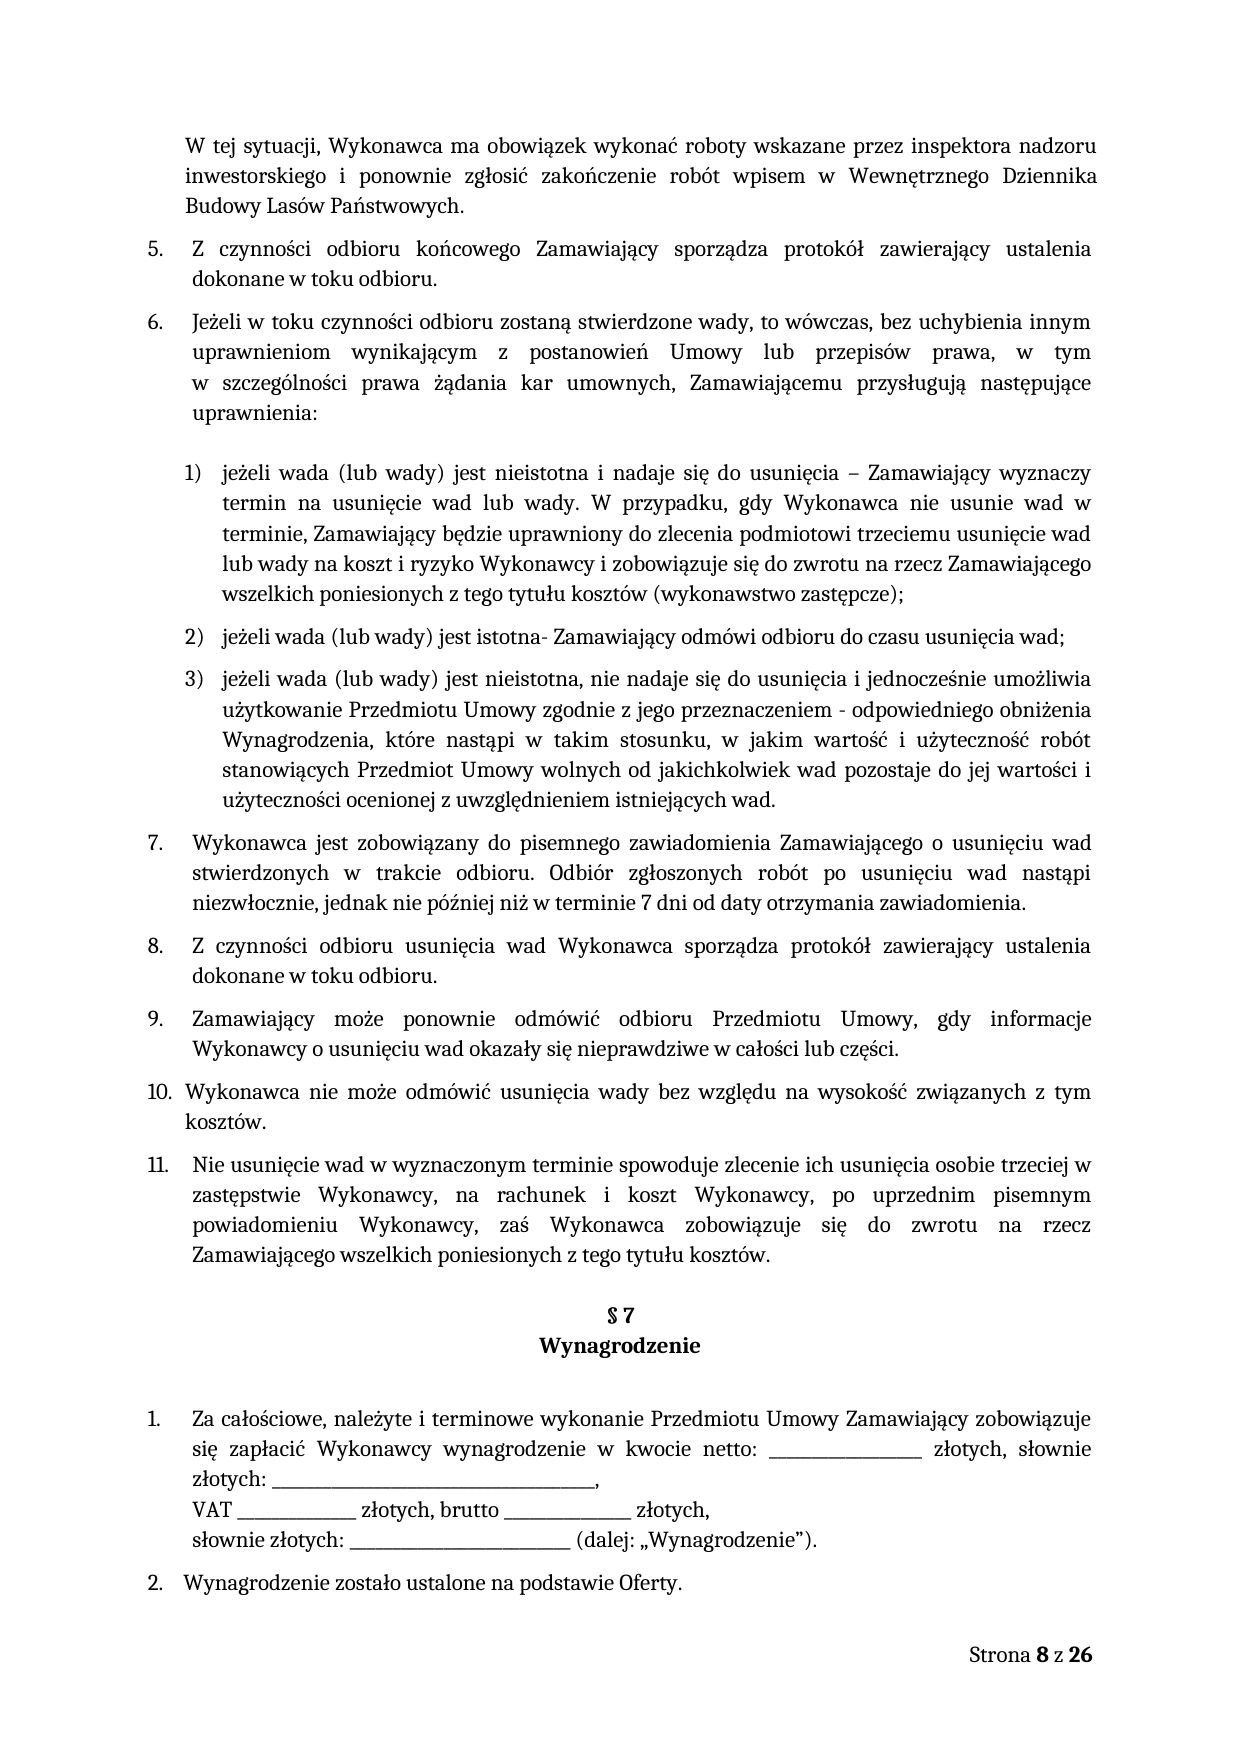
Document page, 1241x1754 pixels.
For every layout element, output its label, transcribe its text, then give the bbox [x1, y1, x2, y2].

list jeżeli wada (lub wady) jest istotna- Zamawiający odmówi odbioru do czasu usunięcia wad; [185, 623, 1092, 650]
text 8. Z czynności odbioru usunięcia wad Wykonawca sporządza protokół zawierający ustalenia dokonane w toku odbioru. [148, 933, 1092, 989]
text 5. Z czynności odbioru końcowego Zamawiający sporządza protokół zawierający ustalenia dokonane w toku odbioru. [148, 236, 1092, 293]
list jeżeli wada (lub wady) jest nieistotna, nie nadaje się do usunięcia i jednocześnie umożliwia użytkowanie Przedmiotu Umowy zgodnie z jego przeznaczeniem - odpowiedniego obniżenia Wynagrodzenia, które nastąpi w takim stosunku, w jakim wartość i użyteczność robót stanowiących Przedmiot Umowy wolnych od jakichkolwiek wad pozostaje do jej wartości i użyteczności ocenionej z uwzględnieniem istniejących wad. [185, 666, 1092, 813]
text VAT ______________ złotych, brutto _______________ złotych, [192, 1496, 1092, 1523]
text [185, 133, 1098, 220]
text 2. Wynagrodzenie zostało ustalone na podstawie Oferty. [148, 1569, 1092, 1596]
list 6. Jeżeli w toku czynności odbioru zostaną stwierdzone wady, to wówczas, bez uchybienia innym uprawnieniom wynikającym z postanowień Umowy lub przepisów prawa, w tym w szczególności prawa żądania kar umownych, Zamawiającemu przysługują następujące uprawnienia: [148, 309, 1092, 426]
text Wynagrodzenie [148, 1333, 1092, 1359]
text słownie złotych: __________________________ (dalej: „Wynagrodzenie”). [192, 1527, 1092, 1553]
list jeżeli wada (lub wady) jest nieistotna i nadaje się do usunięcia – Zamawiający wyznaczy termin na usunięcie wad lub wady. W przypadku, gdy Wykonawca nie usunie wad w terminie, Zamawiający będzie uprawniony do zlecenia podmiotowi trzeciemu usunięcie wad lub wady na koszt i ryzyko Wykonawcy i zobowiązuje się do zwrotu na rzecz Zamawiającego wszelkich poniesionych z tego tytułu kosztów (wykonawstwo zastępcze); [185, 460, 1092, 607]
text § 7 [148, 1303, 1092, 1329]
list Wykonawca nie może odmówić usunięcia wady bez względu na wysokość związanych z tym kosztów. [148, 1079, 1092, 1135]
text 7. Wykonawca jest zobowiązany do pisemnego zawiadomienia Zamawiającego o usunięciu wad stwierdzonych w trakcie odbioru. Odbiór zgłoszonych robót po usunięciu wad nastąpi niezwłocznie, jednak nie później niż w terminie 7 dni od daty otrzymania zawiadomienia. [148, 830, 1092, 917]
text 9. Zamawiający może ponownie odmówić odbioru Przedmiotu Umowy, gdy informacje Wykonawcy o usunięciu wad okazały się nieprawdziwe w całości lub części. [148, 1006, 1092, 1062]
list Za całościowe, należyte i terminowe wykonanie Przedmiotu Umowy Zamawiający zobowiązuje się zapłacić Wykonawcy wynagrodzenie w kwocie netto: __________________ złotych, słownie złotych: ______________________________________, [148, 1406, 1092, 1493]
text 11. Nie usunięcie wad w wyznaczonym terminie spowoduje zlecenie ich usunięcia osobie trzeciej w zastępstwie Wykonawcy, na rachunek i koszt Wykonawcy, po uprzednim pisemnym powiadomieniu Wykonawcy, zaś Wykonawca zobowiązuje się do zwrotu na rzecz Zamawiającego wszelkich poniesionych z tego tytułu kosztów. [148, 1152, 1092, 1269]
